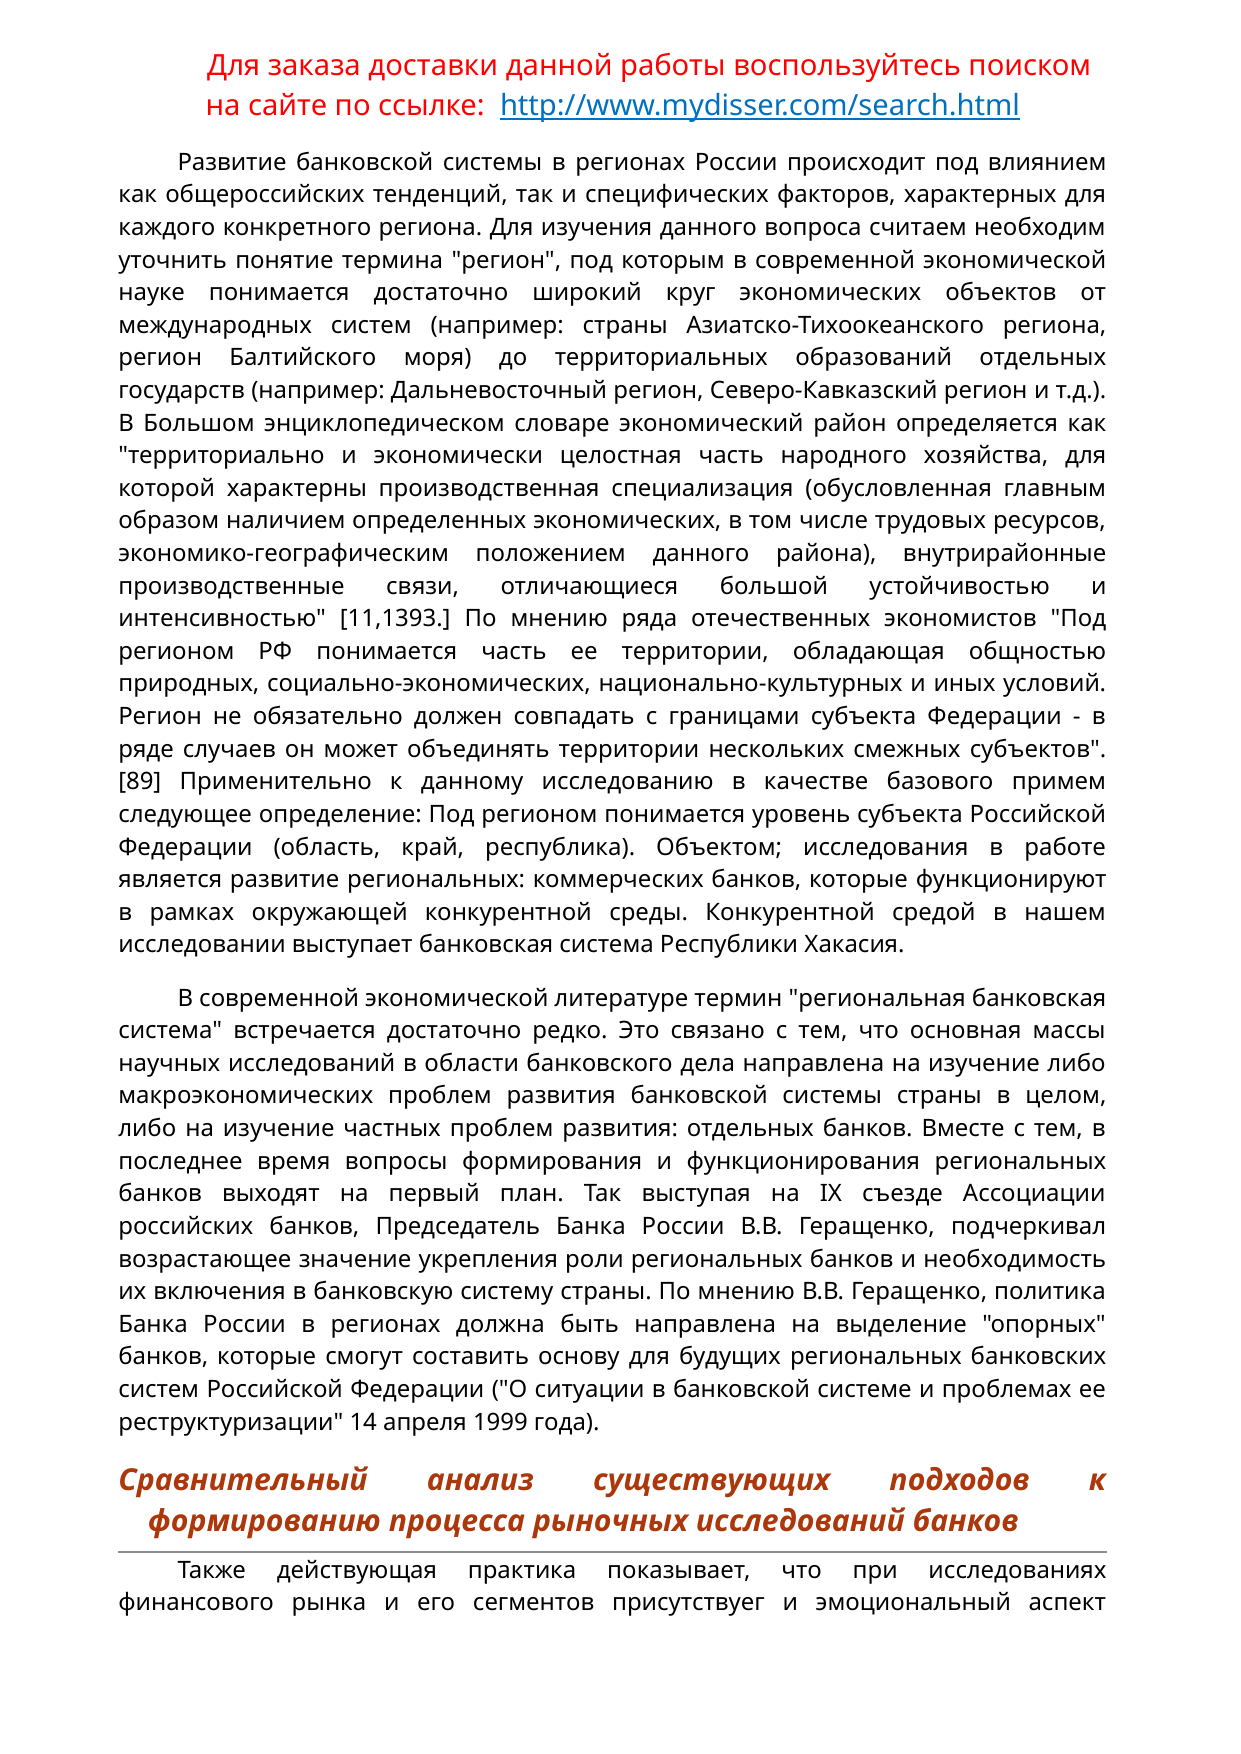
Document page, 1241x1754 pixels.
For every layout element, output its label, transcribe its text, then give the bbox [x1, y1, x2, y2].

subtitle Сравнительный анализ существующих подходов к формированию процесса рыночных исследований банков [118, 1458, 1107, 1551]
